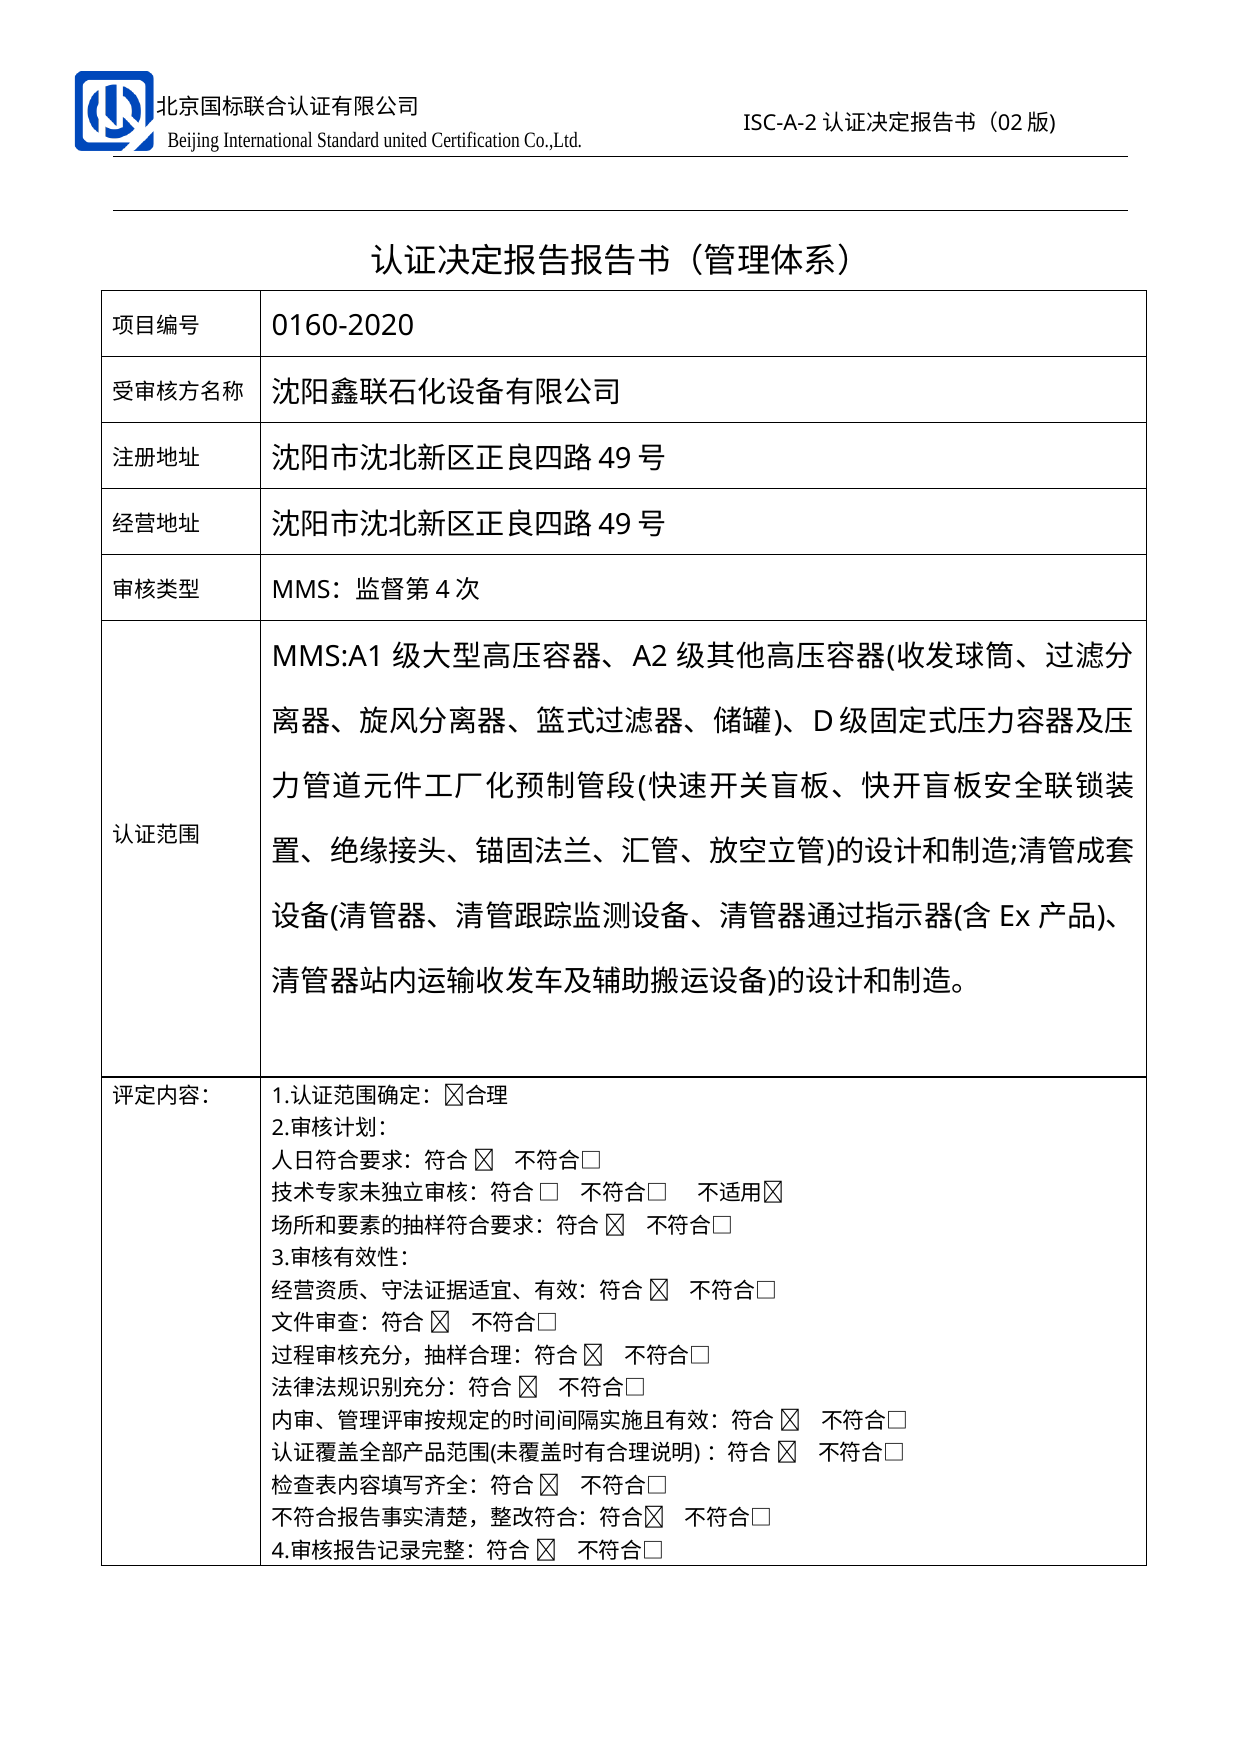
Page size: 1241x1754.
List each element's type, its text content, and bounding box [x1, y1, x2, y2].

table_header 项目编号 [102, 291, 260, 356]
picture [74, 71, 154, 151]
table_cell 经营地址 [102, 489, 260, 554]
table_cell 受审核方名称 [102, 357, 260, 422]
table_cell 审核类型 [102, 555, 260, 620]
table_cell MMS：监督第4次 [261, 555, 1146, 620]
table_cell 沈阳市沈北新区正良四路49号 [261, 423, 1146, 488]
table_cell 评定内容： [102, 1078, 260, 1565]
table_header 0160-2020 [261, 291, 1146, 356]
table_cell 沈阳市沈北新区正良四路49号 [261, 489, 1146, 554]
table_cell 注册地址 [102, 423, 260, 488]
table_cell 沈阳鑫联石化设备有限公司 [261, 357, 1146, 422]
text 认证决定报告报告书（管理体系） [112, 225, 1128, 290]
table_cell MMS:A1 级大型高压容器、A2 级其他高压容器(收发球筒、过滤分离器、旋风分离器、篮式过滤器、储罐)、D级固定式压力容器及压力管道元件工厂化预制管段(快速开关盲板、快开盲板安全联锁装置、绝缘接头、锚固法兰、汇管、放空立管)的设计和制造;清管成套设备(清管器、清管跟踪监测设备、清管器通过指示器(含 Ex 产品)、清管器站内运输收发车及辅助搬运设备)的设计和制造。 [261, 621, 1146, 1076]
table_cell 认证范围 [102, 621, 260, 1076]
